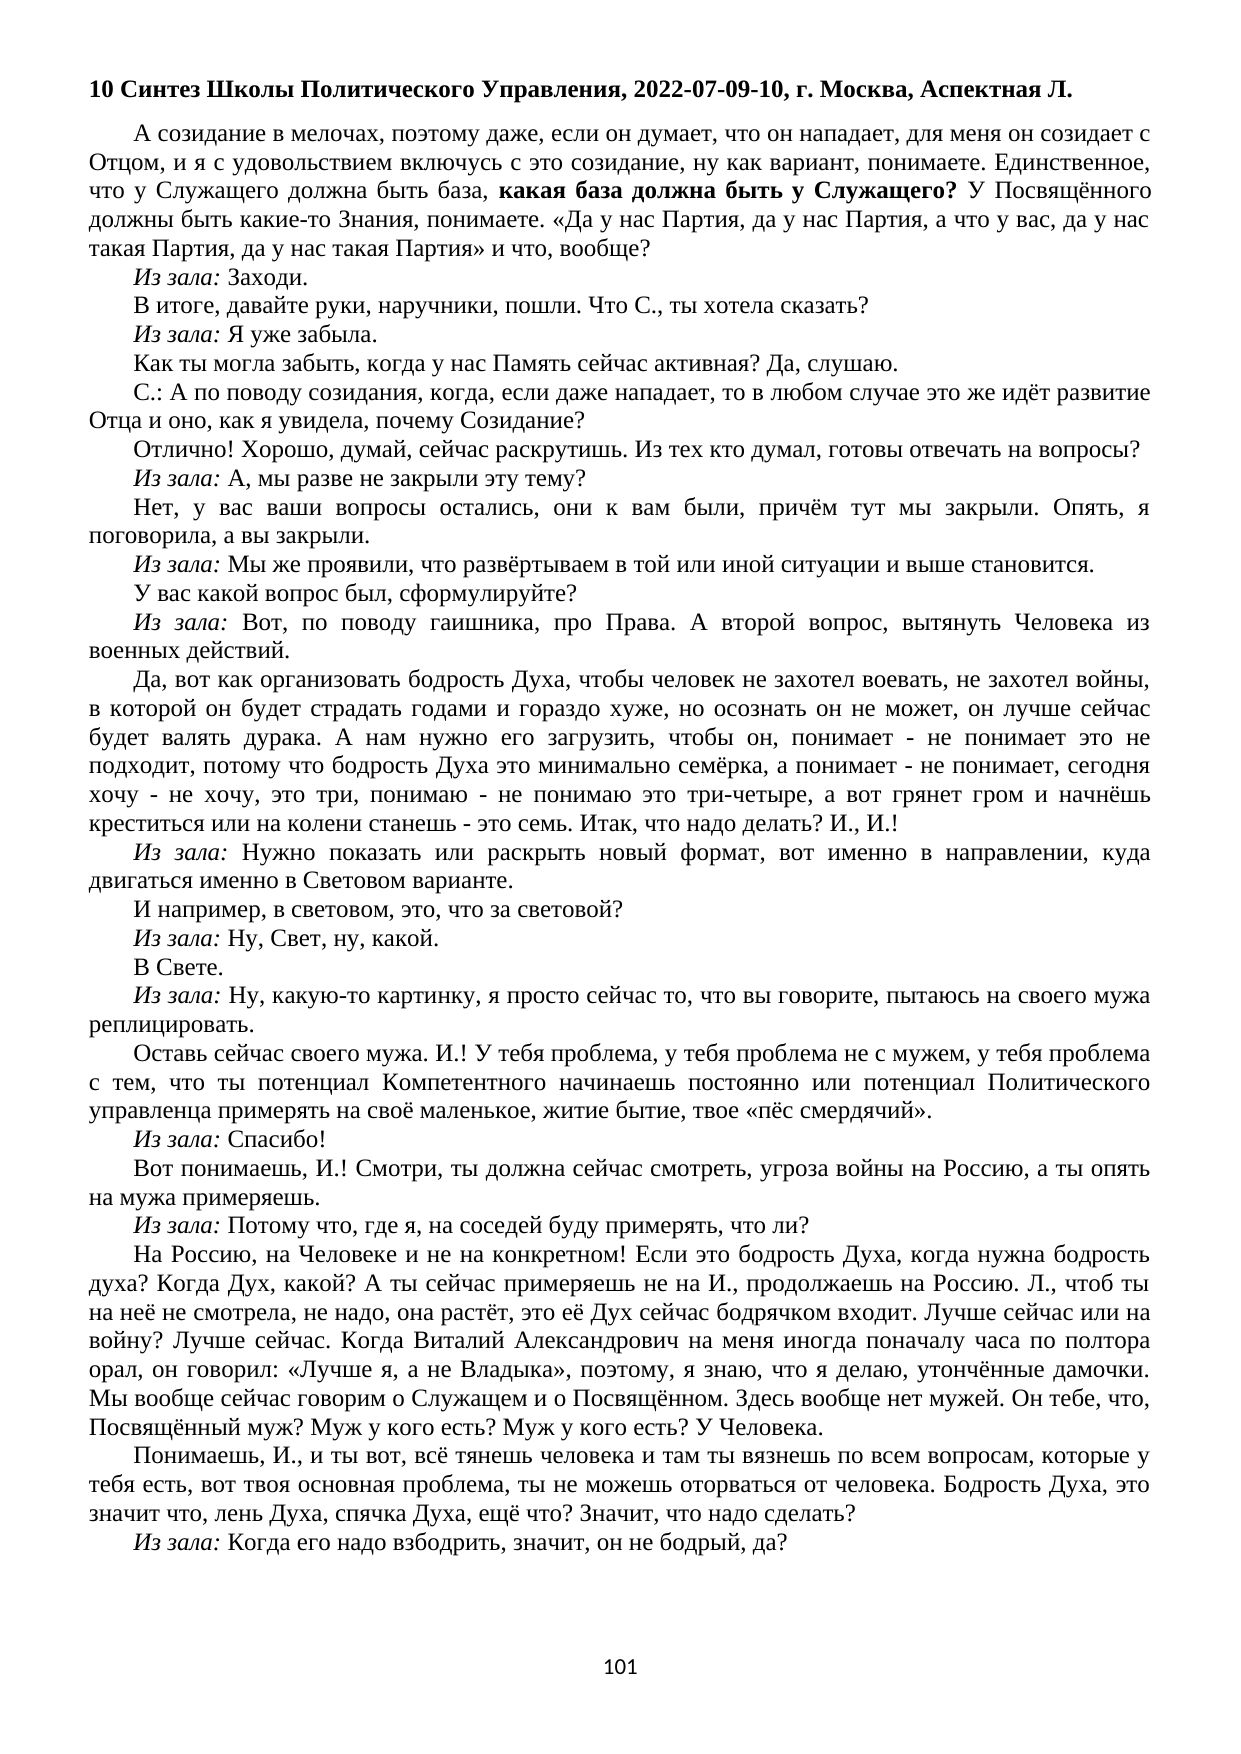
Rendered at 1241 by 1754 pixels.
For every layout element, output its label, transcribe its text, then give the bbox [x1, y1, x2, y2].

text У вас какой вопрос был, сформулируйте? [89, 578, 1152, 607]
text С.: А по поводу созидания, когда, если даже нападает, то в любом случае это же идёт развитие Отца и оно, как я увидела, почему Созидание? [89, 377, 1152, 434]
text Из зала: Потому что, где я, на соседей буду примерять, что ли? [89, 1211, 1152, 1239]
text Из зала: Нужно показать или раскрыть новый формат, вот именно в направлении, куда двигаться именно в Световом варианте. [89, 837, 1152, 894]
text Из зала: Ну, какую-то картинку, я просто сейчас то, что вы говорите, пытаюсь на своего мужа реплицировать. [89, 981, 1152, 1038]
text Как ты могла забыть, когда у нас Память сейчас активная? Да, слушаю. [89, 348, 1152, 377]
text Из зала: Ну, Свет, ну, какой. [89, 923, 1152, 952]
text Из зала: Я уже забыла. [89, 319, 1152, 348]
text На Россию, на Человеке и не на конкретном! Если это бодрость Духа, когда нужна бодрость духа? Когда Дух, какой? А ты сейчас примеряешь не на И., продолжаешь на Россию. Л., чтоб ты на неё не смотрела, не надо, она растёт, это её Дух сейчас бодрячком входит. Лучше сейчас или на войну? Лучше сейчас. Когда Виталий Александрович на меня иногда поначалу часа по полтора орал, он говорил: «Лучше я, а не Владыка», поэтому, я знаю, что я делаю, утончённые дамочки. Мы вообще сейчас говорим о Служащем и о Посвящённом. Здесь вообще нет мужей. Он тебе, что, Посвящённый муж? Муж у кого есть? Муж у кого есть? У Человека. [89, 1239, 1152, 1441]
text Вот понимаешь, И.! Смотри, ты должна сейчас смотреть, угроза войны на Россию, а ты опять на мужа примеряешь. [89, 1153, 1152, 1211]
text Из зала: Спасибо! [89, 1124, 1152, 1153]
text В итоге, давайте руки, наручники, пошли. Что С., ты хотела сказать? [89, 291, 1152, 319]
text А созидание в мелочах, поэтому даже, если он думает, что он нападает, для меня он созидает с Отцом, и я с удовольствием включусь с это созидание, ну как вариант, понимаете. Единственное, что у Служащего должна быть база, какая база должна быть у Служащего? У Посвящённого должны быть какие-то Знания, понимаете. «Да у нас Партия, да у нас Партия, а что у вас, да у нас такая Партия, да у нас такая Партия» и что, вообще? [89, 118, 1152, 262]
text Понимаешь, И., и ты вот, всё тянешь человека и там ты вязнешь по всем вопросам, которые у тебя есть, вот твоя основная проблема, ты не можешь оторваться от человека. Бодрость Духа, это значит что, лень Духа, спячка Духа, ещё что? Значит, что надо сделать? [89, 1441, 1152, 1527]
text Из зала: Мы же проявили, что развёртываем в той или иной ситуации и выше становится. [89, 549, 1152, 578]
text Из зала: А, мы разве не закрыли эту тему? [89, 463, 1152, 492]
text Да, вот как организовать бодрость Духа, чтобы человек не захотел воевать, не захотел войны, в которой он будет страдать годами и гораздо хуже, но осознать он не может, он лучше сейчас будет валять дурака. А нам нужно его загрузить, чтобы он, понимает - не понимает это не подходит, потому что бодрость Духа это минимально семёрка, а понимает - не понимает, сегодня хочу - не хочу, это три, понимаю - не понимаю это три-четыре, а вот грянет гром и начнёшь креститься или на колени станешь - это семь. Итак, что надо делать? И., И.! [89, 664, 1152, 837]
text Из зала: Вот, по поводу гаишника, про Права. А второй вопрос, вытянуть Человека из военных действий. [89, 607, 1152, 664]
text В Свете. [89, 952, 1152, 981]
text И например, в световом, это, что за световой? [89, 894, 1152, 923]
text Оставь сейчас своего мужа. И.! У тебя проблема, у тебя проблема не с мужем, у тебя проблема с тем, что ты потенциал Компетентного начинаешь постоянно или потенциал Политического управленца примерять на своё маленькое, житие бытие, твое «пёс смердячий». [89, 1038, 1152, 1124]
text Из зала: Когда его надо взбодрить, значит, он не бодрый, да? [89, 1527, 1152, 1556]
text Отлично! Хорошо, думай, сейчас раскрутишь. Из тех кто думал, готовы отвечать на вопросы? [89, 434, 1152, 463]
text Нет, у вас ваши вопросы остались, они к вам были, причём тут мы закрыли. Опять, я поговорила, а вы закрыли. [89, 492, 1152, 549]
text Из зала: Заходи. [89, 262, 1152, 291]
